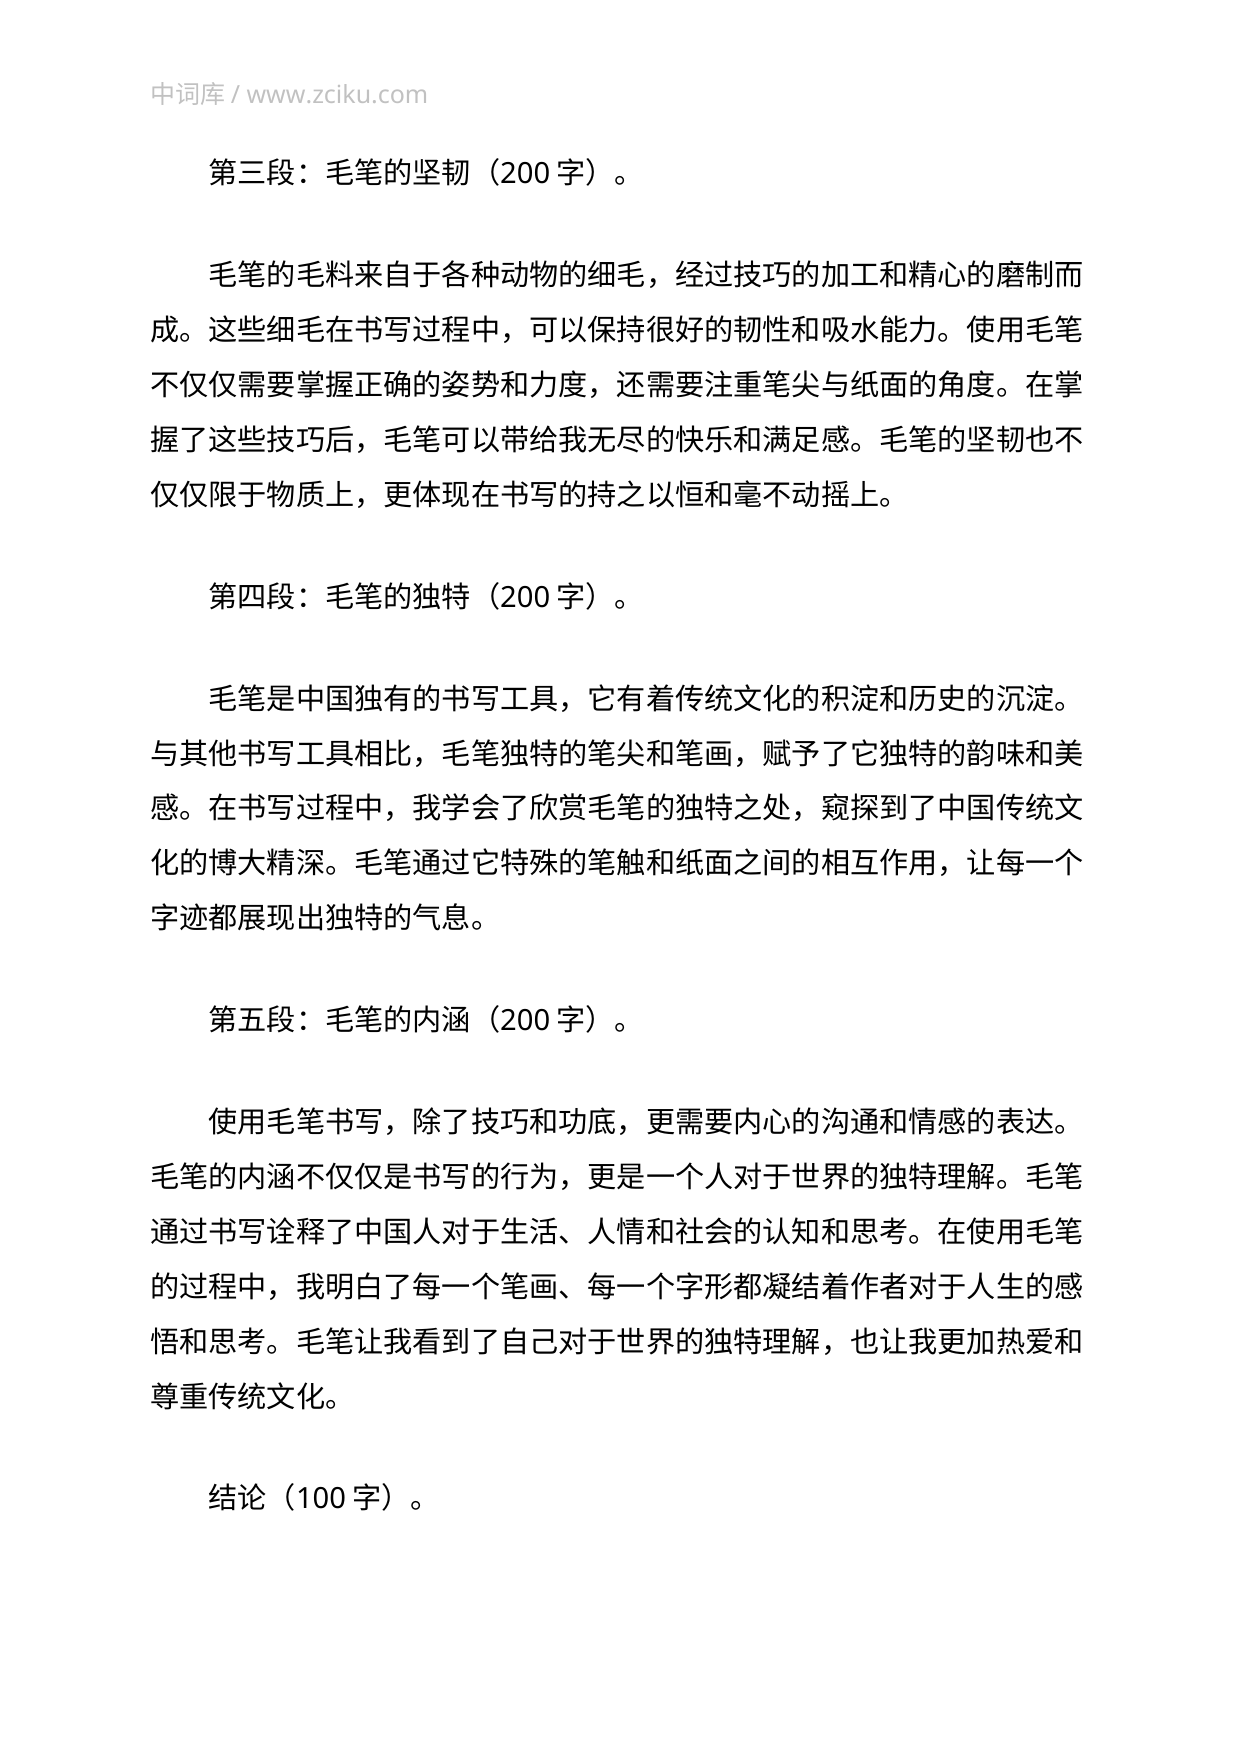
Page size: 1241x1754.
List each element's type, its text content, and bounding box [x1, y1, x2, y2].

text 第三段：毛笔的坚韧（200字）。 [150, 150, 1090, 192]
text 第五段：毛笔的内涵（200字）。 [150, 997, 1090, 1039]
text 毛笔的毛料来自于各种动物的细毛，经过技巧的加工和精心的磨制而成。这些细毛在书写过程中，可以保持很好的韧性和吸水能力。使用毛笔不仅仅需要掌握正确的姿势和力度，还需要注重笔尖与纸面的角度。在掌握了这些技巧后，毛笔可以带给我无尽的快乐和满足感。毛笔的坚韧也不仅仅限于物质上，更体现在书写的持之以恒和毫不动摇上。 [150, 252, 1090, 514]
text 第四段：毛笔的独特（200字）。 [150, 573, 1090, 616]
text 毛笔是中国独有的书写工具，它有着传统文化的积淀和历史的沉淀。与其他书写工具相比，毛笔独特的笔尖和笔画，赋予了它独特的韵味和美感。在书写过程中，我学会了欣赏毛笔的独特之处，窥探到了中国传统文化的博大精深。毛笔通过它特殊的笔触和纸面之间的相互作用，让每一个字迹都展现出独特的气息。 [150, 675, 1090, 937]
text 使用毛笔书写，除了技巧和功底，更需要内心的沟通和情感的表达。毛笔的内涵不仅仅是书写的行为，更是一个人对于世界的独特理解。毛笔通过书写诠释了中国人对于生活、人情和社会的认知和思考。在使用毛笔的过程中，我明白了每一个笔画、每一个字形都凝结着作者对于人生的感悟和思考。毛笔让我看到了自己对于世界的独特理解，也让我更加热爱和尊重传统文化。 [150, 1099, 1090, 1415]
text 结论（100字）。 [150, 1475, 1090, 1517]
